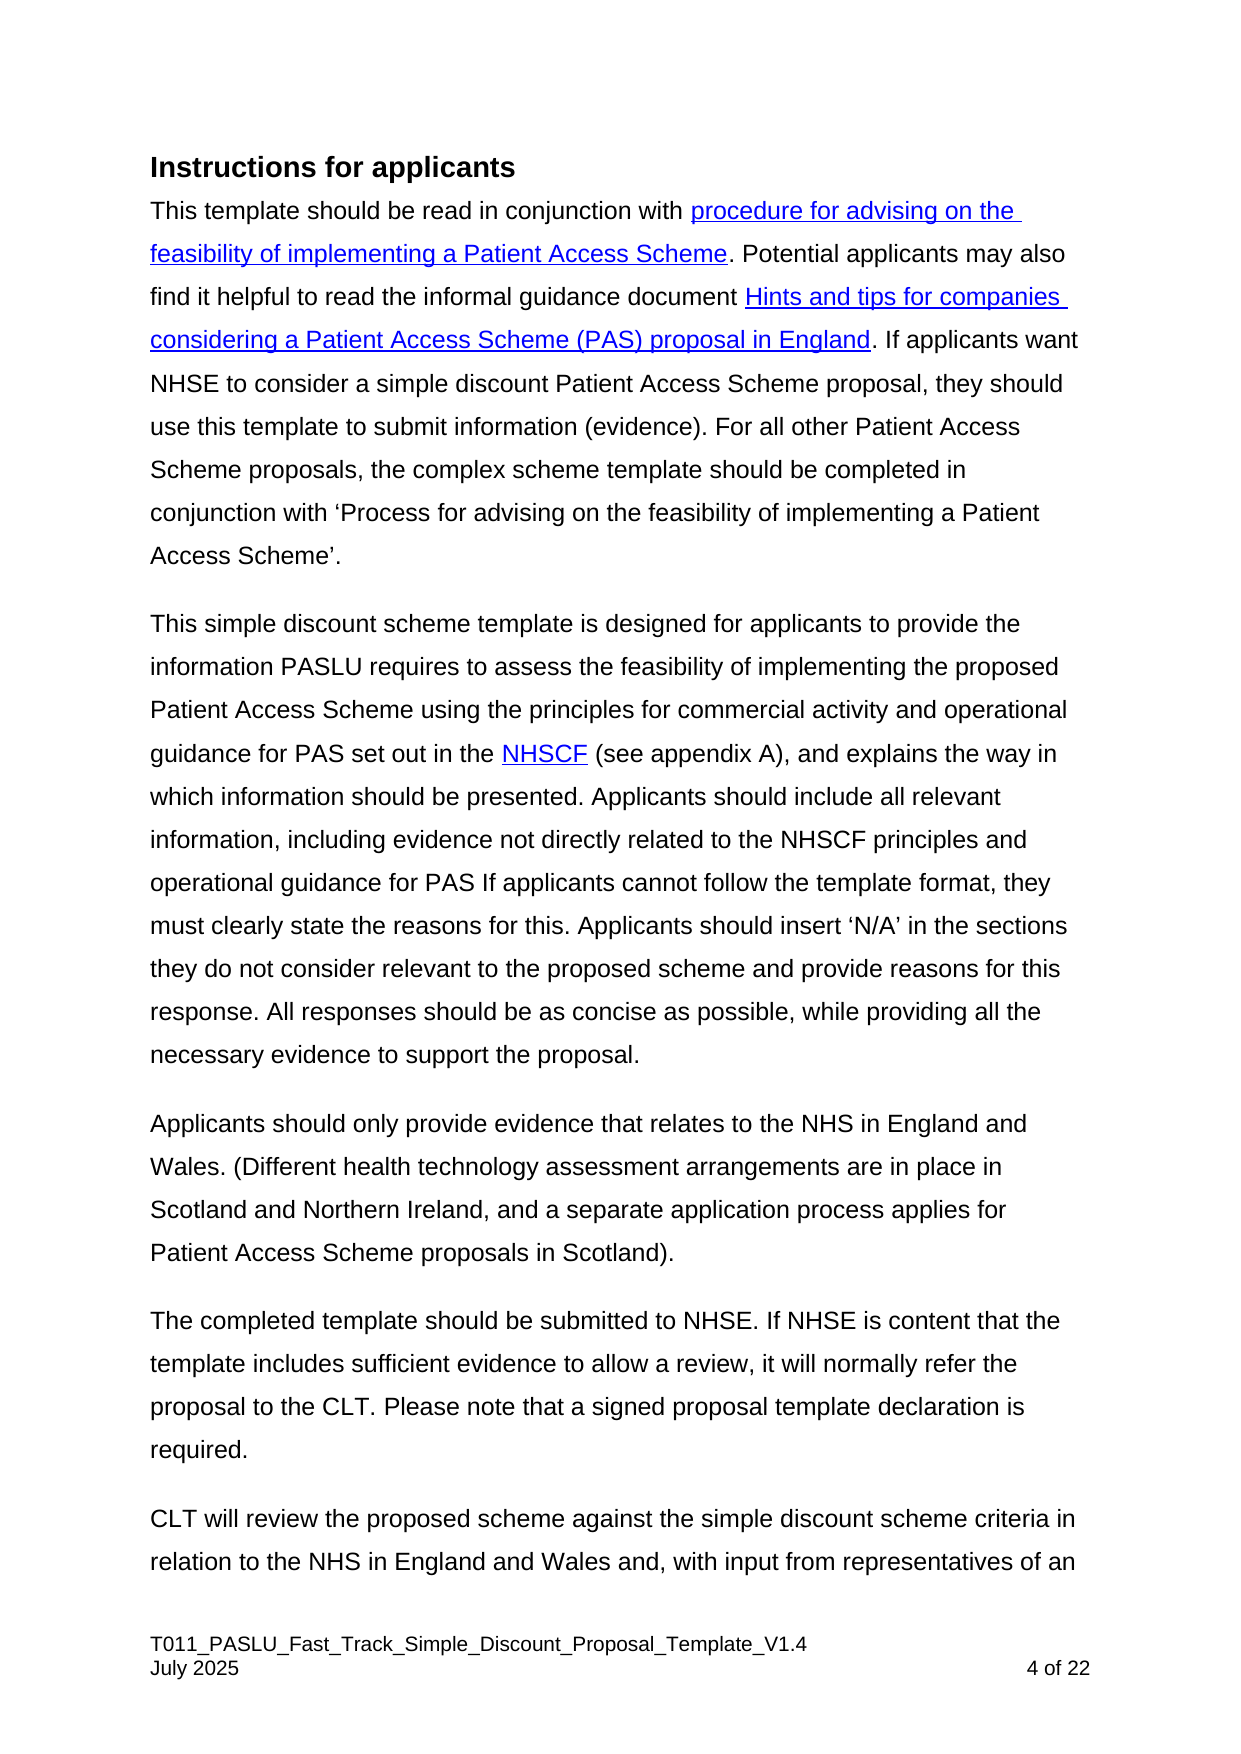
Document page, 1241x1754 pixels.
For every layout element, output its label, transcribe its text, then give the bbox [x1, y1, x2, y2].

text The completed template should be submitted to NHSE. If NHSE is content that the template includes sufficient evidence to allow a review, it will normally refer the proposal to the CLT. Please note that a signed proposal template declaration is required. [150, 1306, 1090, 1464]
subtitle Instructions for applicants [150, 150, 1090, 183]
text This template should be read in conjunction with procedure for advising on the feasibility of implementing a Patient Access Scheme. Potential applicants may also find it helpful to read the informal guidance document Hints and tips for companies considering a Patient Access Scheme (PAS) proposal in England. If applicants want NHSE to consider a simple discount Patient Access Scheme proposal, they should use this template to submit information (evidence). For all other Patient Access Scheme proposals, the complex scheme template should be completed in conjunction with ‘Process for advising on the feasibility of implementing a Patient Access Scheme’. [150, 196, 1090, 570]
text Applicants should only provide evidence that relates to the NHS in England and Wales. (Different health technology assessment arrangements are in place in Scotland and Northern Ireland, and a separate application process applies for Patient Access Scheme proposals in Scotland). [150, 1108, 1090, 1267]
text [150, 1503, 1090, 1575]
text This simple discount scheme template is designed for applicants to provide the information PASLU requires to assess the feasibility of implementing the proposed Patient Access Scheme using the principles for commercial activity and operational guidance for PAS set out in the NHSCF (see appendix A), and explains the way in which information should be presented. Applicants should include all relevant information, including evidence not directly related to the NHSCF principles and operational guidance for PAS If applicants cannot follow the template format, they must clearly state the reasons for this. Applicants should insert ‘N/A’ in the sections they do not consider relevant to the proposed scheme and provide reasons for this response. All responses should be as concise as possible, while providing all the necessary evidence to support the proposal. [150, 609, 1090, 1069]
